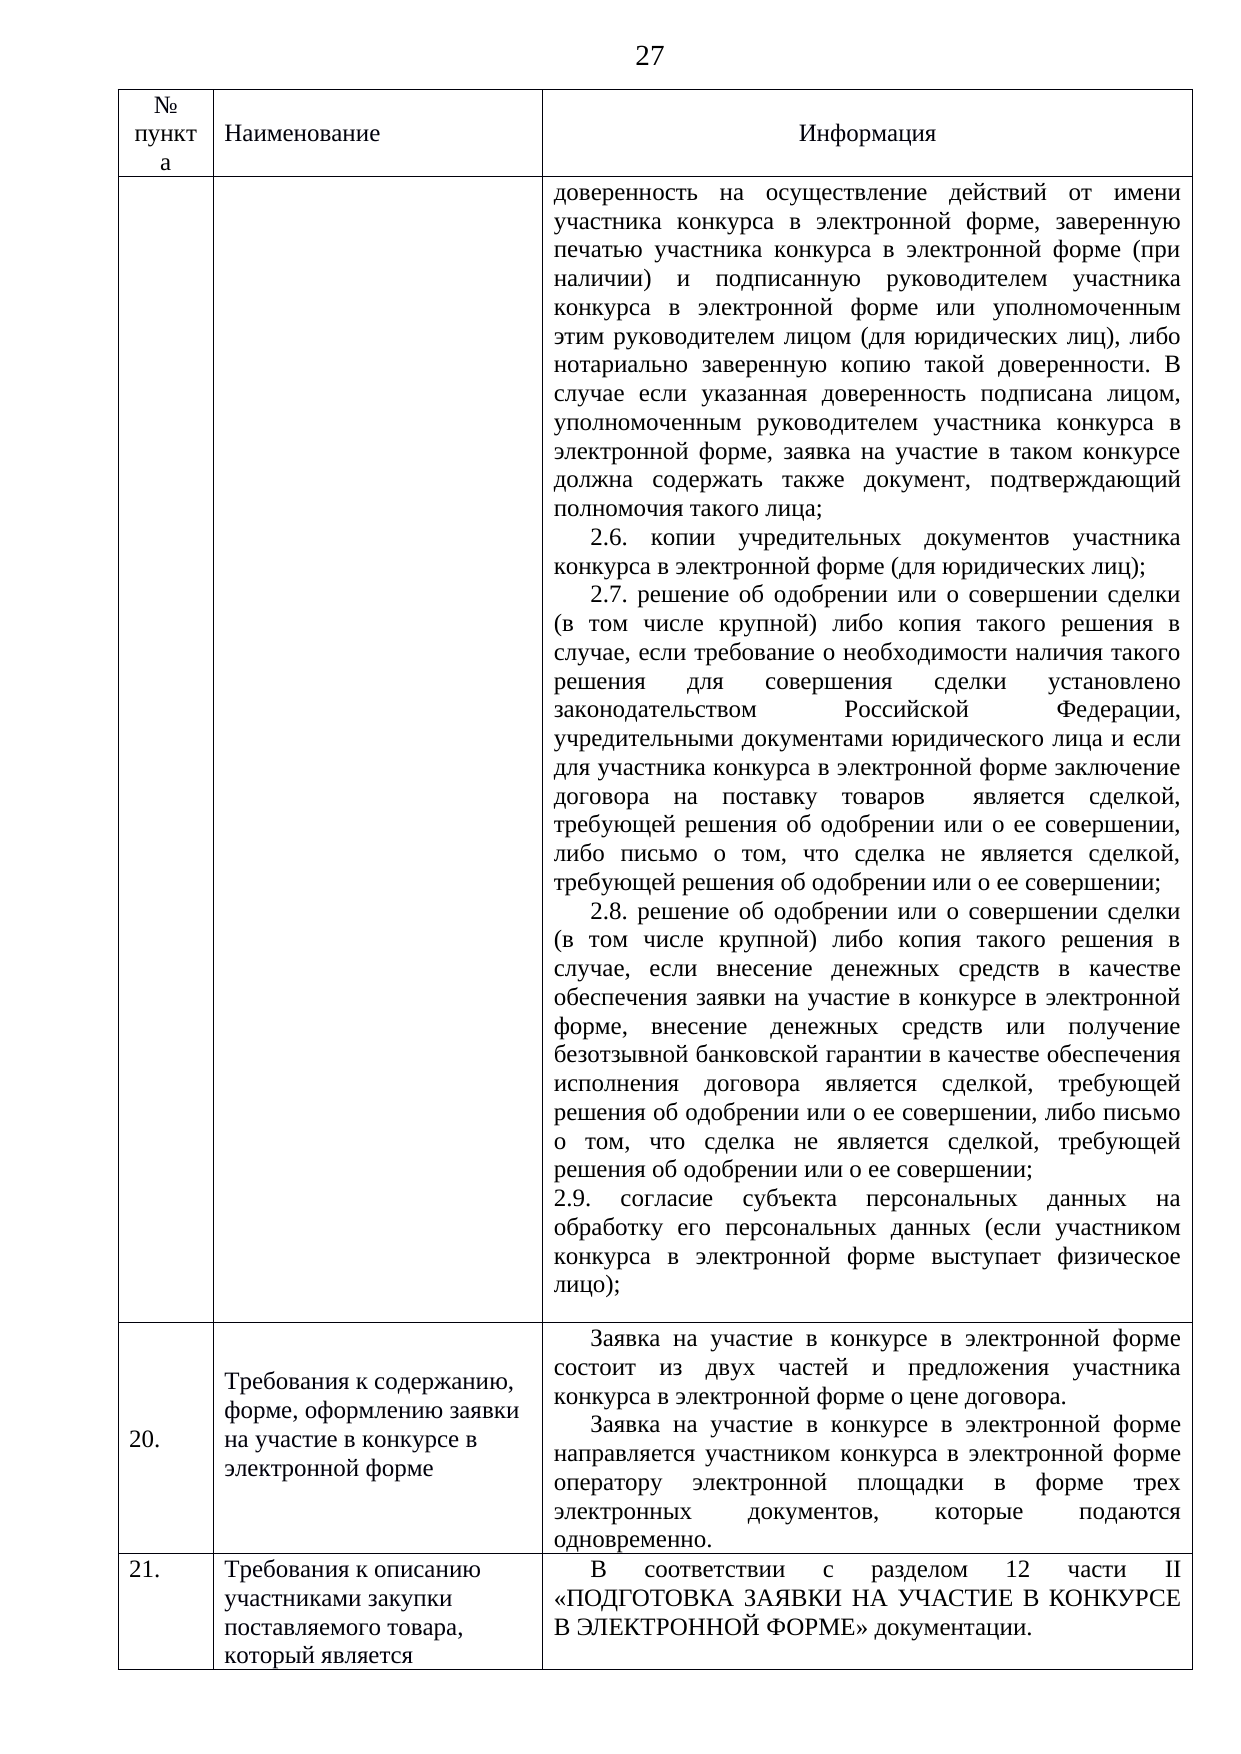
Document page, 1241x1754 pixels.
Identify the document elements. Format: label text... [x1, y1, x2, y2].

table_cell [119, 1323, 213, 1553]
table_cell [214, 177, 542, 1322]
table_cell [543, 177, 1192, 1322]
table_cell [543, 1554, 1192, 1669]
table_cell Заявка на участие в конкурсе в электронной форме состоит из двух частей и предложения участника конкурса в электронной форме о цене договора. Заявка на участие в конкурсе в электронной форме направляется участником конкурса в электронной форме оператору электронной площадки в форме трех электронных документов, которые подаются одновременно. [543, 1323, 1192, 1553]
table_cell [119, 1554, 213, 1669]
table_header Наименование [214, 90, 542, 176]
table_header № пункта [119, 90, 213, 176]
table_cell [119, 177, 213, 1322]
table_header Информация [543, 90, 1192, 176]
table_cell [214, 1554, 542, 1669]
table_cell Требования к содержанию, форме, оформлению заявки на участие в конкурсе в электронной форме [214, 1323, 542, 1553]
